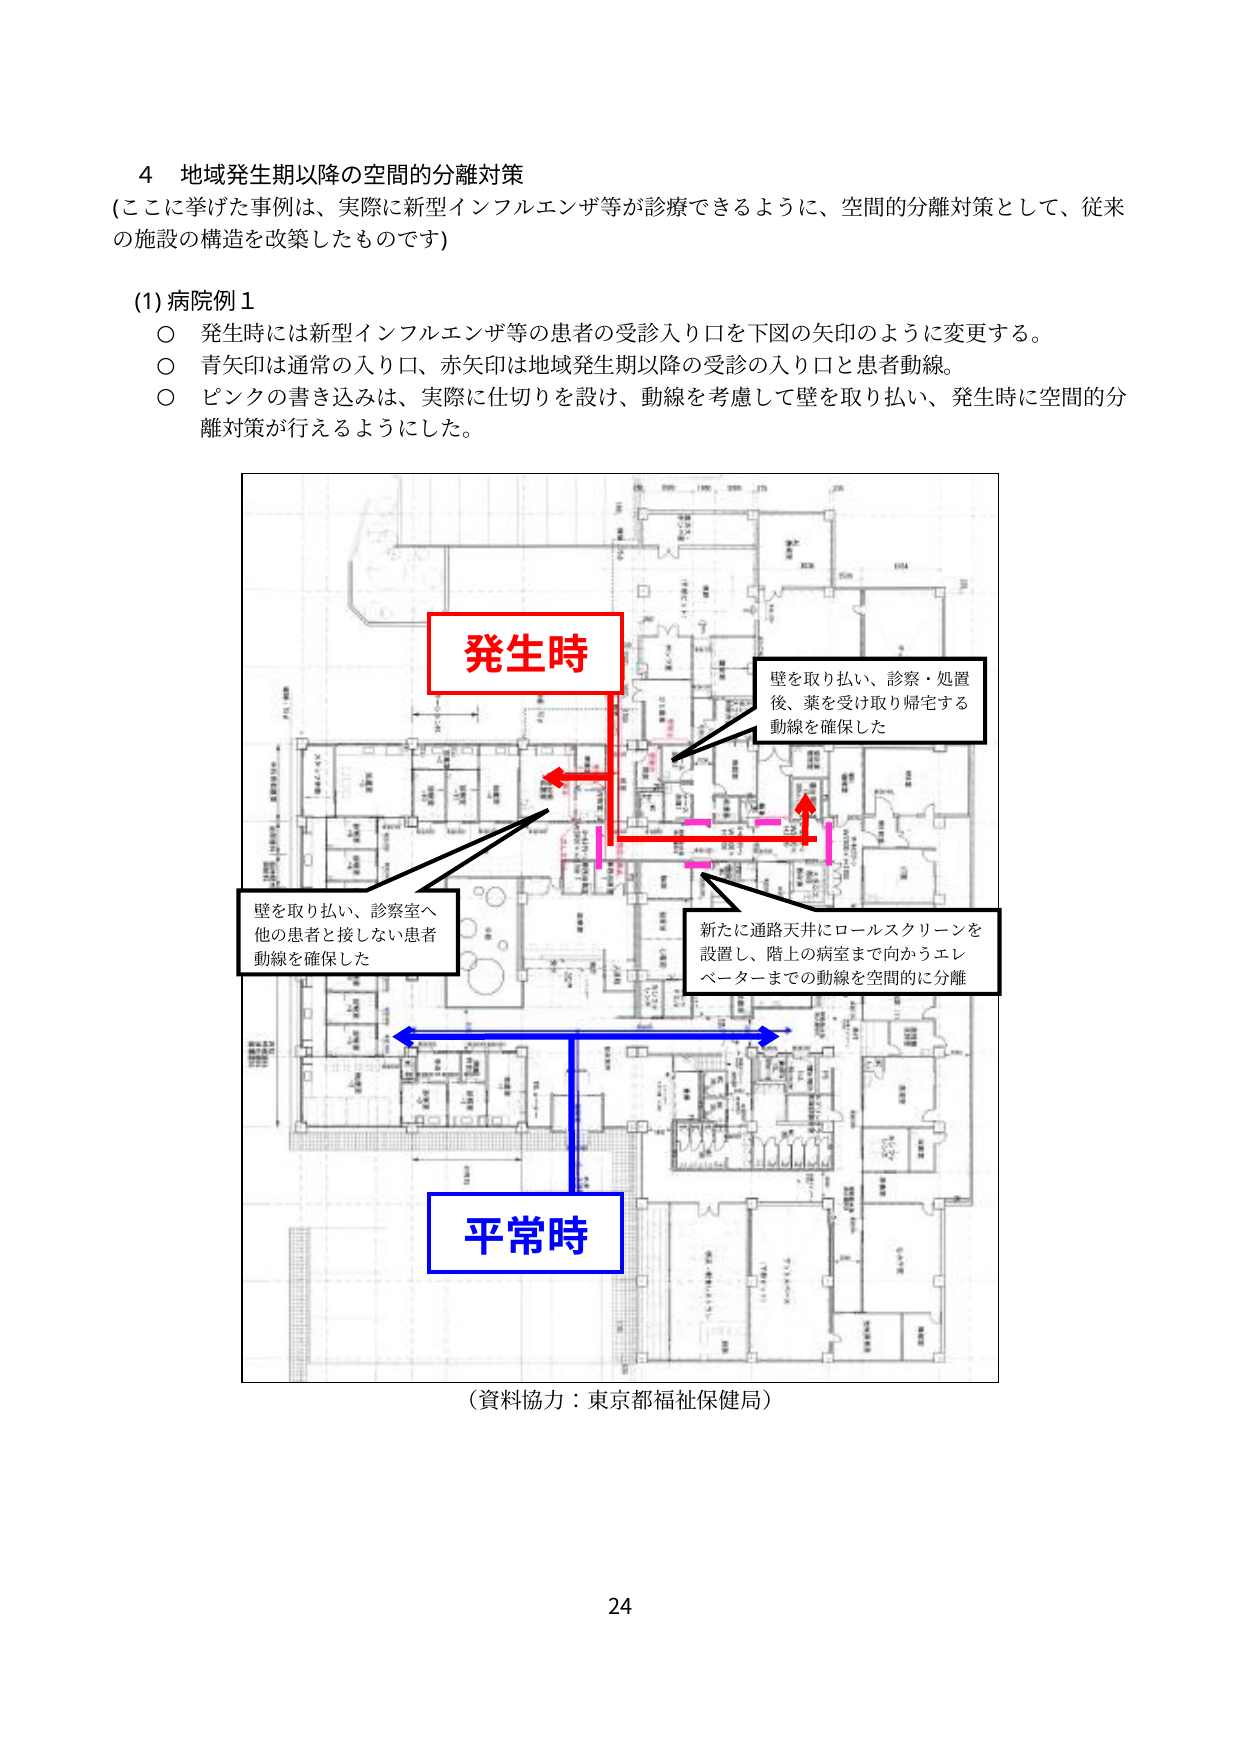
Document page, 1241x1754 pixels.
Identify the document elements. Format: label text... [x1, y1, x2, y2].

subtitle ４ 地域発生期以降の空間的分離対策 [134, 157, 1106, 190]
list 発生時には新型インフルエンザ等の患者の受診入り口を下図の矢印のように変更する。 [156, 317, 1128, 348]
text (ここに挙げた事例は、実際に新型インフルエンザ等が診療できるように、空間的分離対策として、従来の施設の構造を改築したものです) [112, 190, 1128, 253]
text （資料協力：東京都福祉保健局） [112, 1383, 1128, 1415]
picture [243, 474, 998, 1382]
subtitle (1) 病院例１ [134, 283, 1106, 317]
list 青矢印は通常の入り口、赤矢印は地域発生期以降の受診の入り口と患者動線。 [156, 348, 1128, 380]
list ピンクの書き込みは、実際に仕切りを設け、動線を考慮して壁を取り払い、発生時に空間的分離対策が行えるようにした。 [156, 380, 1128, 443]
